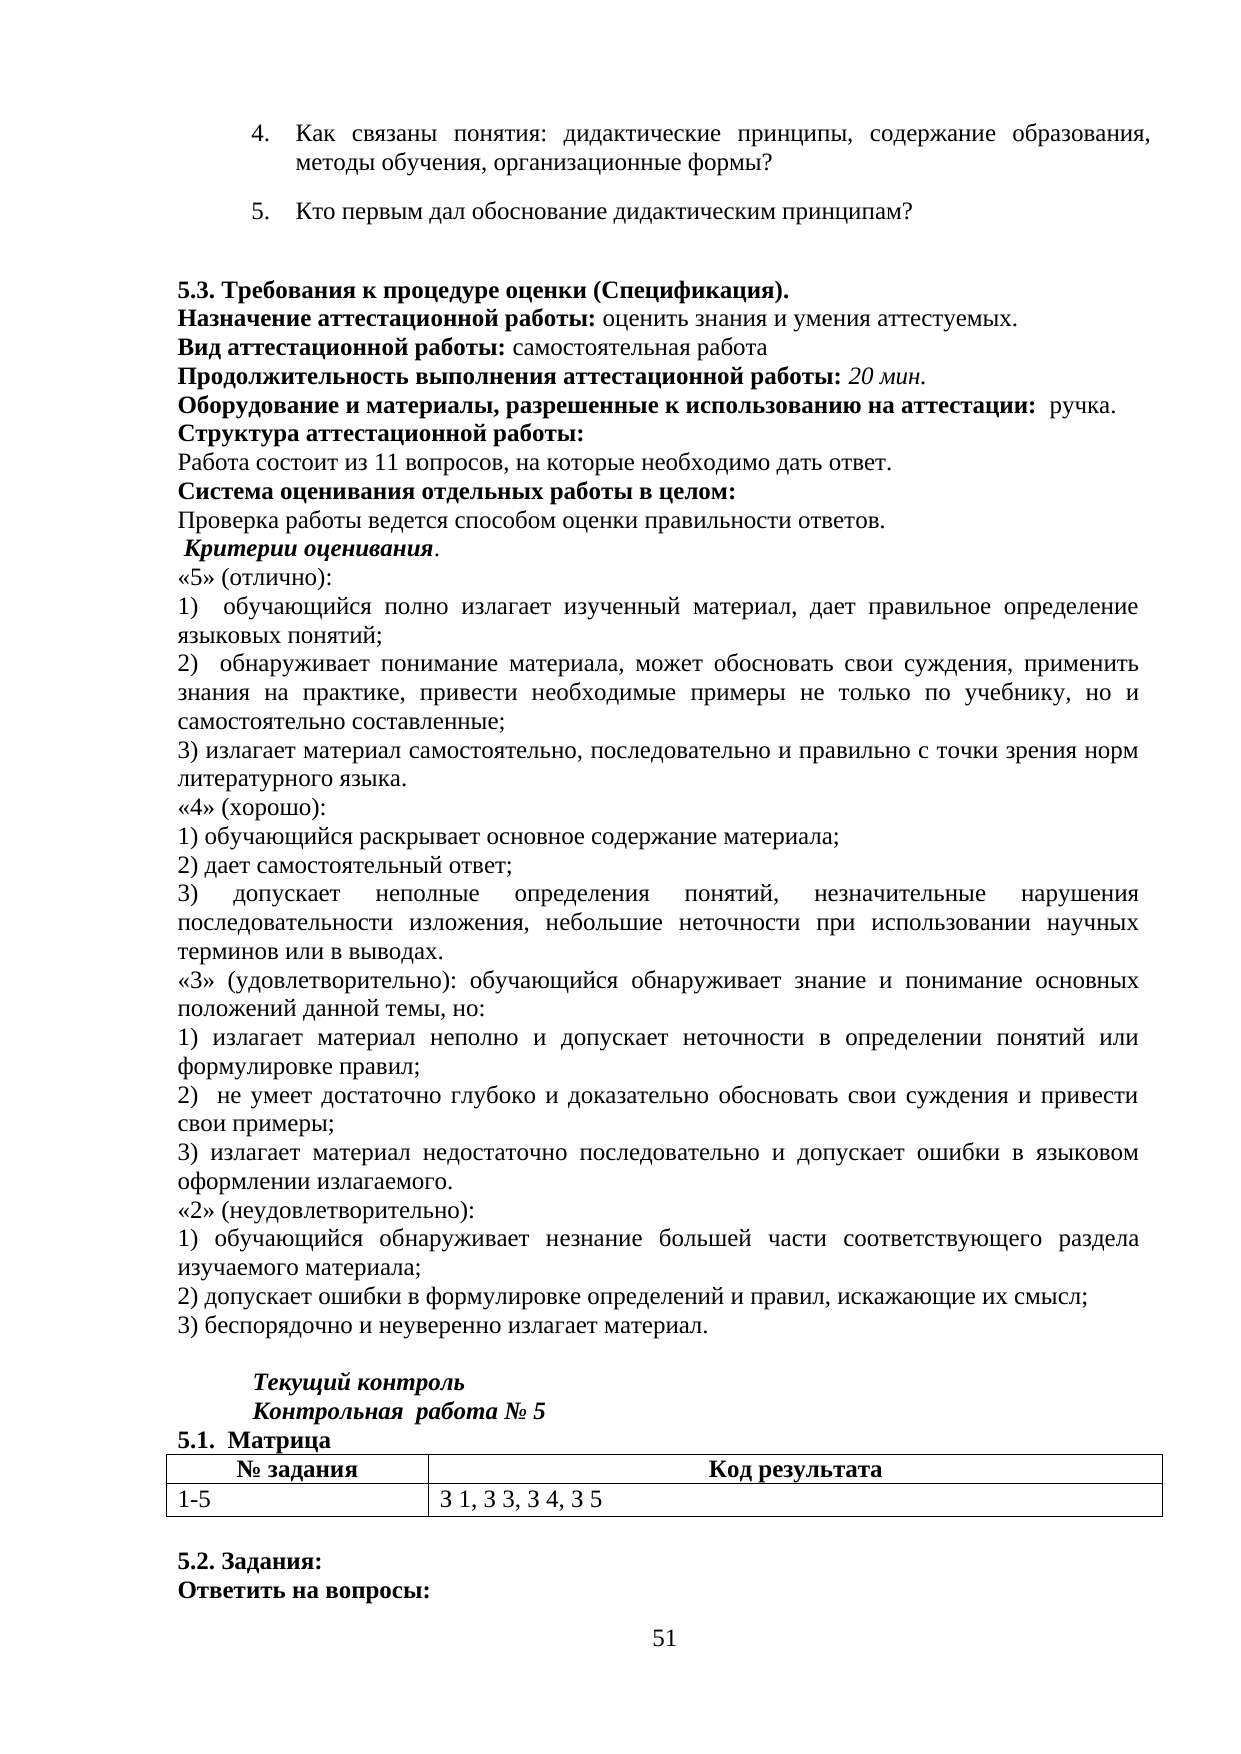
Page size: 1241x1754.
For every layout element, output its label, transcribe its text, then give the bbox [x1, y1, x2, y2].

text Вид аттестационной работы: самостоятельная работа [177, 332, 1152, 361]
text Структура аттестационной работы: [177, 418, 1152, 447]
text Оборудование и материалы, разрешенные к использованию на аттестации: ручка. [177, 390, 1152, 418]
text Контрольная работа № 5 [252, 1396, 1152, 1425]
text 3) допускает неполные определения понятий, незначительные нарушения последовательности изложения, небольшие неточности при использовании научных терминов или в выводах. [177, 878, 1140, 965]
text 3) излагает материал недостаточно последовательно и допускает ошибки в языковом оформлении излагаемого. [177, 1137, 1140, 1195]
text Назначение аттестационной работы: оценить знания и умения аттестуемых. [177, 303, 1152, 332]
text 2) не умеет достаточно глубоко и доказательно обосновать свои суждения и привести свои примеры; [177, 1080, 1140, 1137]
text 1) обучающийся раскрывает основное содержание материала; [177, 821, 1140, 850]
text Продолжительность выполнения аттестационной работы: 20 мин. [177, 361, 1152, 390]
text Проверка работы ведется способом оценки правильности ответов. [177, 505, 1152, 533]
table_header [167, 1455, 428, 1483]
text Критерии оценивания. [177, 533, 1152, 562]
text 2) дает самостоятельный ответ; [177, 850, 1140, 878]
text «2» (неудовлетворительно): [177, 1195, 1140, 1223]
text 5.2. Задания: [177, 1546, 1152, 1575]
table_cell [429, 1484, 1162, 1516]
text Работа состоит из 11 вопросов, на которые необходимо дать ответ. [177, 447, 1152, 476]
text Текущий контроль [252, 1367, 1152, 1396]
text Система оценивания отдельных работы в целом: [177, 476, 1152, 505]
text 2) допускает ошибки в формулировке определений и правил, искажающие их смысл; [177, 1281, 1140, 1310]
list Как связаны понятия: дидактические принципы, содержание образования, методы обучения, организационные формы? [251, 118, 1152, 176]
text 3) беспорядочно и неуверенно излагает материал. [177, 1310, 1140, 1338]
text 2) обнаруживает понимание материала, может обосновать свои суждения, применить знания на практике, привести необходимые примеры не только по учебнику, но и самостоятельно составленные; [177, 648, 1140, 735]
text 1) обучающийся обнаруживает незнание большей части соответствующего раздела изучаемого материала; [177, 1223, 1140, 1281]
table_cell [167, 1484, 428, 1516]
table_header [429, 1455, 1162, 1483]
text 5.3. Требования к процедуре оценки (Спецификация). [177, 275, 1152, 303]
list Кто первым дал обоснование дидактическим принципам? [251, 196, 1152, 225]
text «5» (отлично): [177, 562, 1140, 591]
text 1) излагает материал неполно и допускает неточности в определении понятий или формулировке правил; [177, 1022, 1140, 1080]
text «4» (хорошо): [177, 792, 1140, 821]
text 1) обучающийся полно излагает изученный материал, дает правильное определение языковых понятий; [177, 591, 1140, 648]
text 3) излагает материал самостоятельно, последовательно и правильно с точки зрения норм литературного языка. [177, 735, 1140, 792]
text «3» (удовлетворительно): обучающийся обнаруживает знание и понимание основных положений данной темы, но: [177, 965, 1140, 1022]
text Ответить на вопросы: [177, 1575, 1152, 1603]
text 5.1. Матрица [177, 1425, 1152, 1453]
